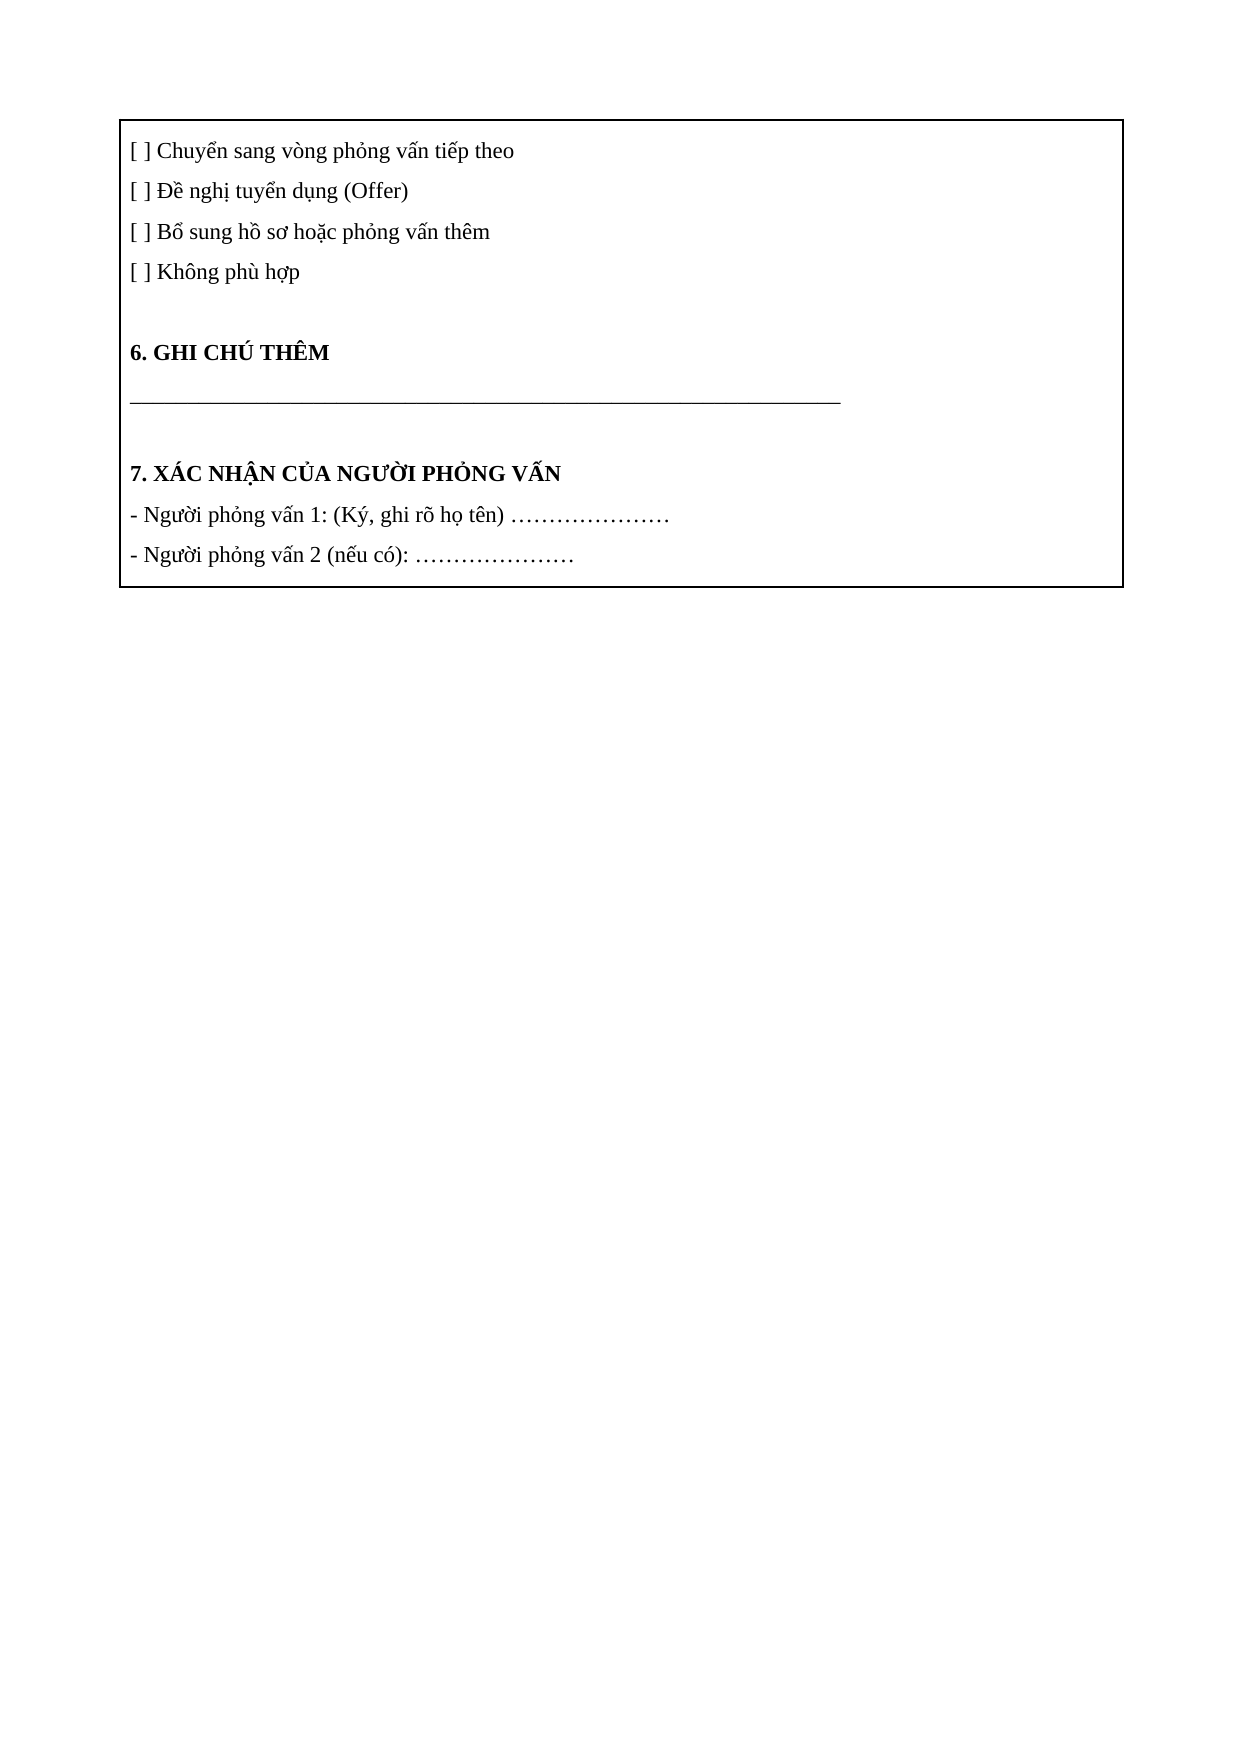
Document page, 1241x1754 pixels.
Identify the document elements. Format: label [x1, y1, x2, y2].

table_header [121, 121, 1122, 586]
